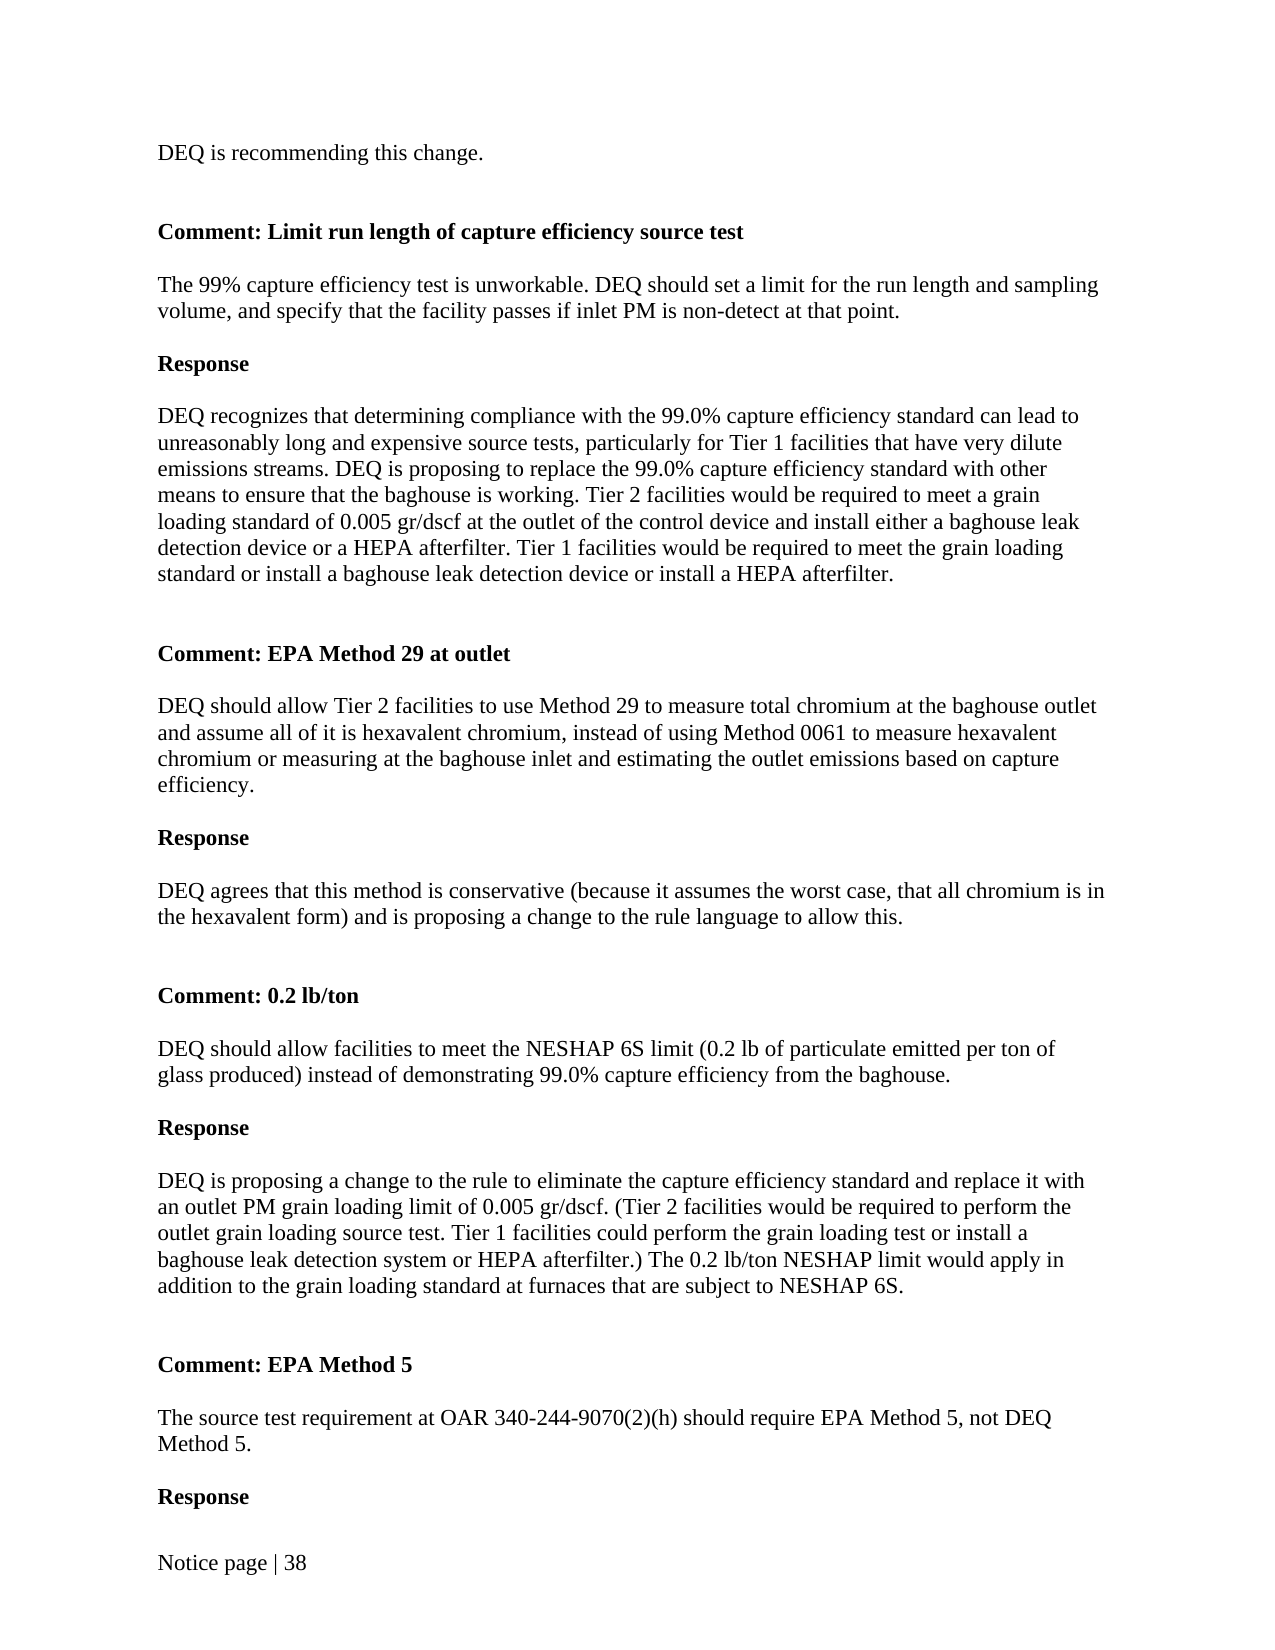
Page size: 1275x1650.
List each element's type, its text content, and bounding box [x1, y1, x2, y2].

text Response [157, 350, 1106, 376]
text DEQ should allow Tier 2 facilities to use Method 29 to measure total chromium at the baghouse outlet and assume all of it is hexavalent chromium, instead of using Method 0061 to measure hexavalent chromium or measuring at the baghouse inlet and estimating the outlet emissions based on capture efficiency. [157, 692, 1106, 798]
text DEQ recognizes that determining compliance with the 99.0% capture efficiency standard can lead to unreasonably long and expensive source tests, particularly for Tier 1 facilities that have very dilute emissions streams. DEQ is proposing to replace the 99.0% capture efficiency standard with other means to ensure that the baghouse is working. Tier 2 facilities would be required to meet a grain loading standard of 0.005 gr/dscf at the outlet of the control device and install either a baghouse leak detection device or a HEPA afterfilter. Tier 1 facilities would be required to meet the grain loading standard or install a baghouse leak detection device or install a HEPA afterfilter. [157, 402, 1106, 587]
text The 99% capture efficiency test is unworkable. DEQ should set a limit for the run length and sampling volume, and specify that the facility passes if inlet PM is non-detect at that point. [157, 271, 1106, 323]
text Comment: EPA Method 29 at outlet [157, 639, 1106, 666]
text Comment: Limit run length of capture efficiency source test [157, 218, 1106, 244]
text Comment: EPA Method 5 [157, 1351, 1106, 1377]
text Response [157, 1114, 1106, 1140]
text The source test requirement at OAR 340-244-9070(2)(h) should require EPA Method 5, not DEQ Method 5. [157, 1404, 1106, 1457]
text DEQ is proposing a change to the rule to eliminate the capture efficiency standard and replace it with an outlet PM grain loading limit of 0.005 gr/dscf. (Tier 2 facilities would be required to perform the outlet grain loading source test. Tier 1 facilities could perform the grain loading test or install a baghouse leak detection system or HEPA afterfilter.) The 0.2 lb/ton NESHAP limit would apply in addition to the grain loading standard at furnaces that are subject to NESHAP 6S. [157, 1167, 1106, 1298]
text Response [157, 824, 1106, 850]
text DEQ should allow facilities to meet the NESHAP 6S limit (0.2 lb of particulate emitted per ton of glass produced) instead of demonstrating 99.0% capture efficiency from the baghouse. [157, 1035, 1106, 1088]
text DEQ is recommending this change. [157, 139, 1106, 165]
text Comment: 0.2 lb/ton [157, 982, 1106, 1008]
text Response [157, 1483, 1106, 1509]
text DEQ agrees that this method is conservative (because it assumes the worst case, that all chromium is in the hexavalent form) and is proposing a change to the rule language to allow this. [157, 877, 1106, 929]
